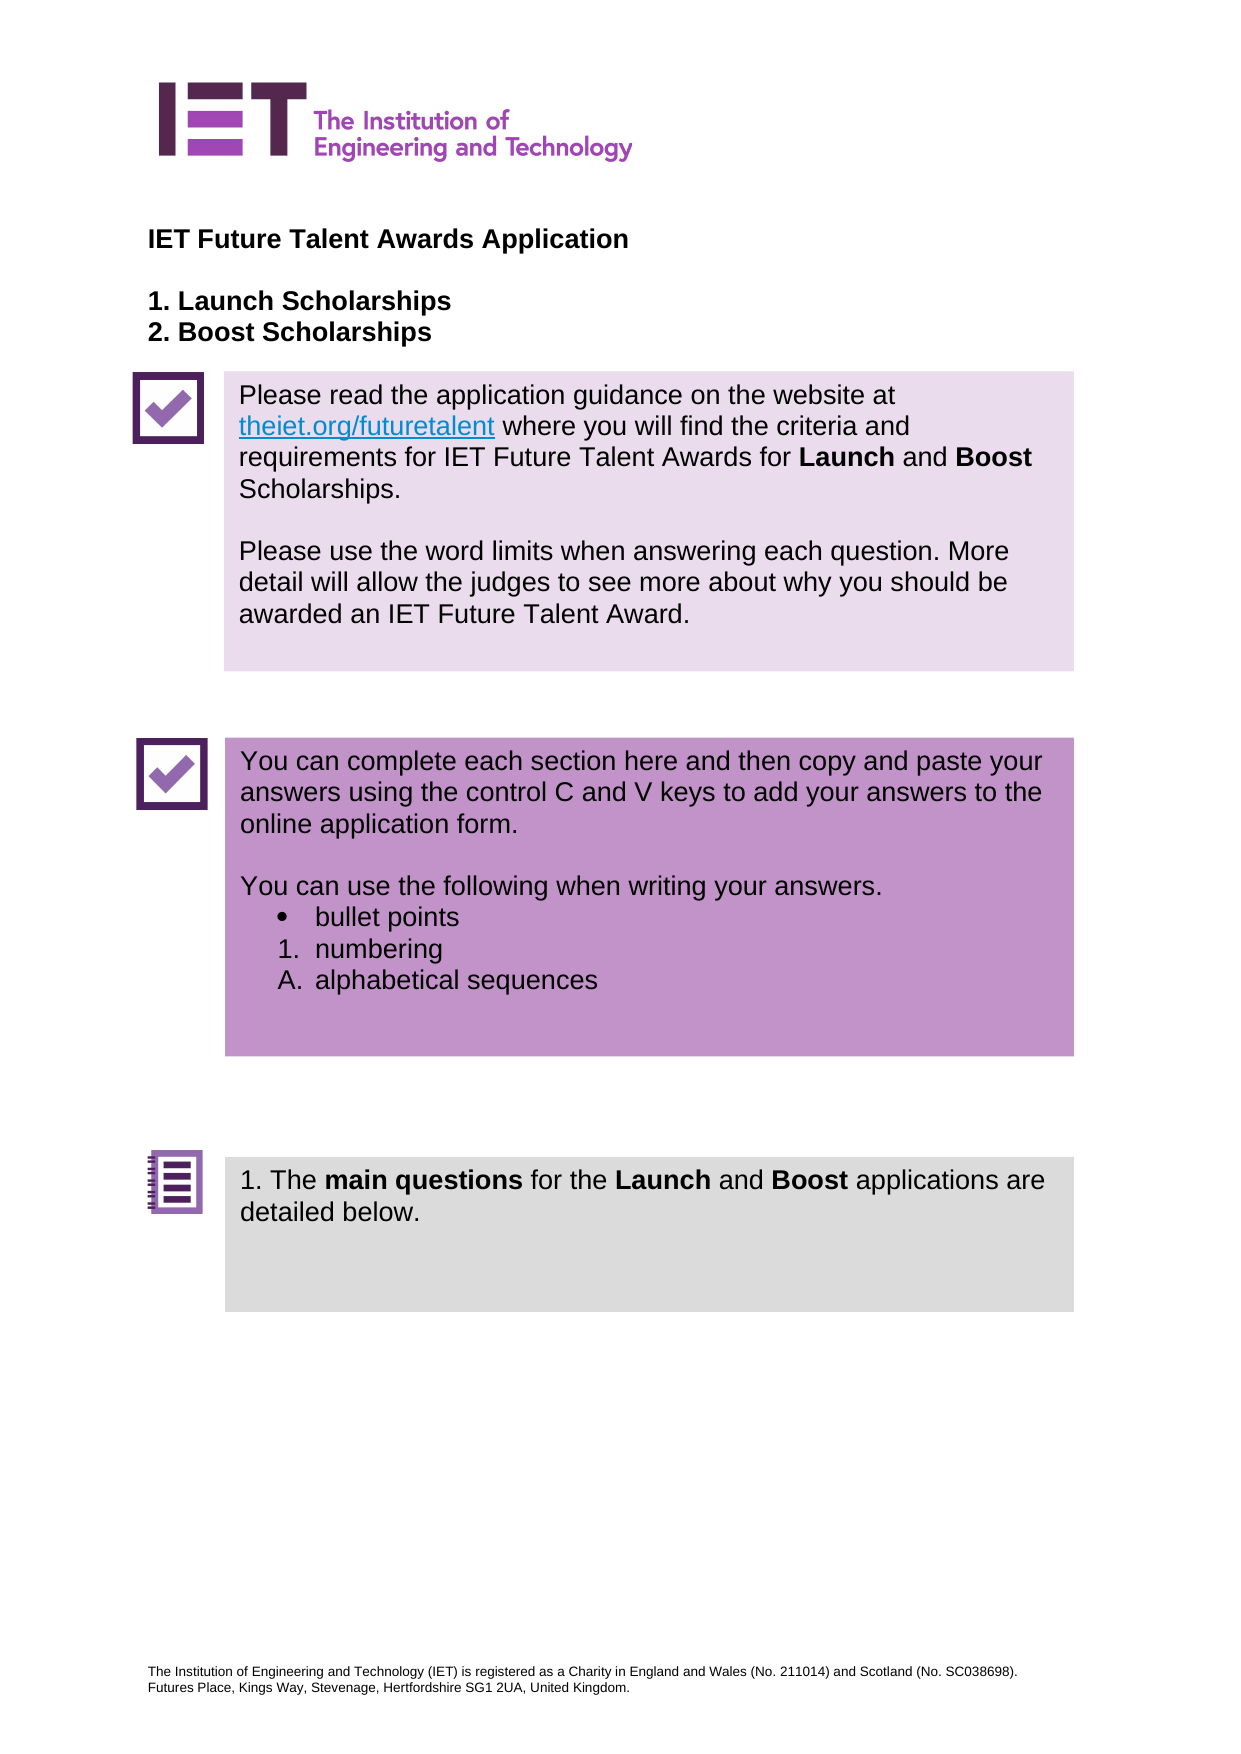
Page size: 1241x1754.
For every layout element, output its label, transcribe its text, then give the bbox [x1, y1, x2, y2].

text IET Future Talent Awards Application [148, 223, 1092, 254]
text 2. Boost Scholarships [148, 316, 1092, 348]
text 1. Launch Scholarships [148, 285, 1092, 316]
picture [158, 82, 633, 162]
